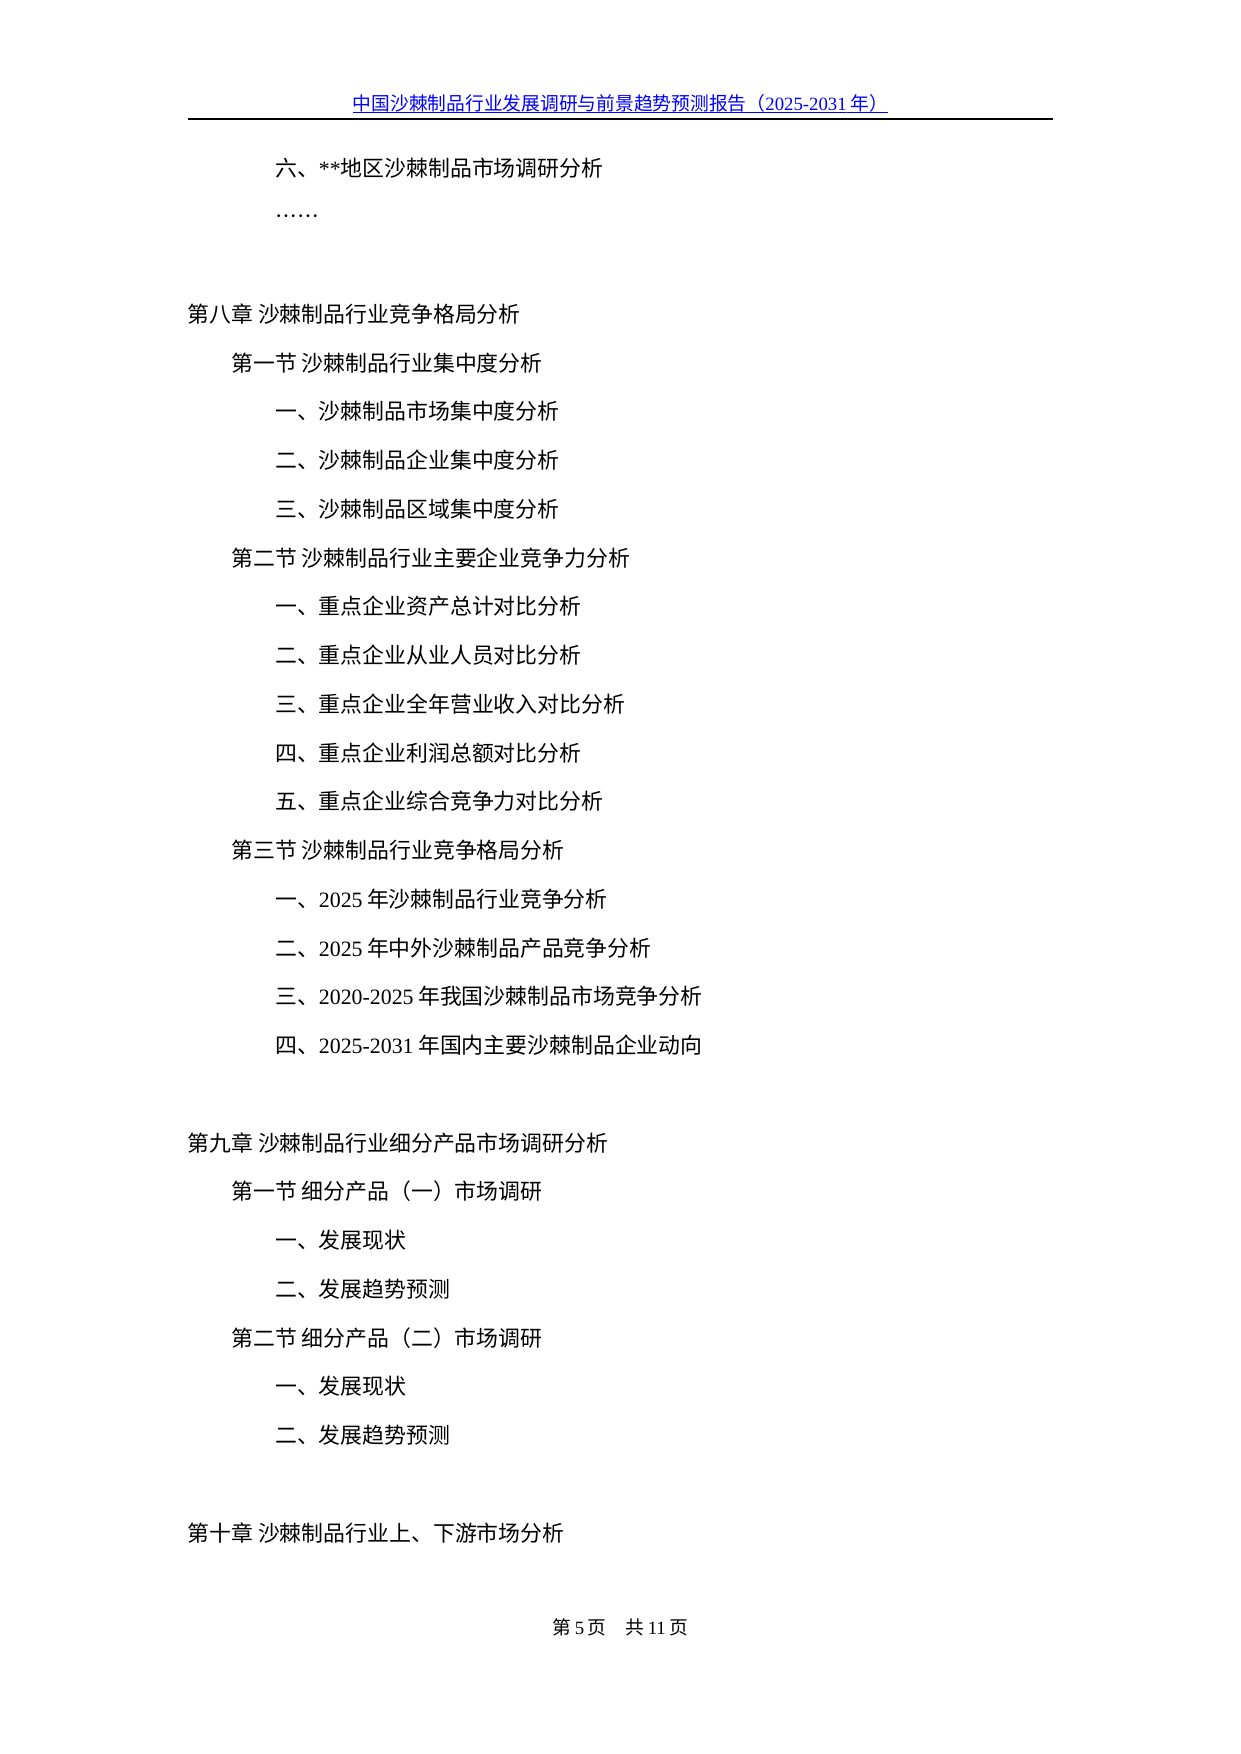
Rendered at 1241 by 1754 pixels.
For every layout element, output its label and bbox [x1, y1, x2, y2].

text [187, 150, 1053, 1548]
